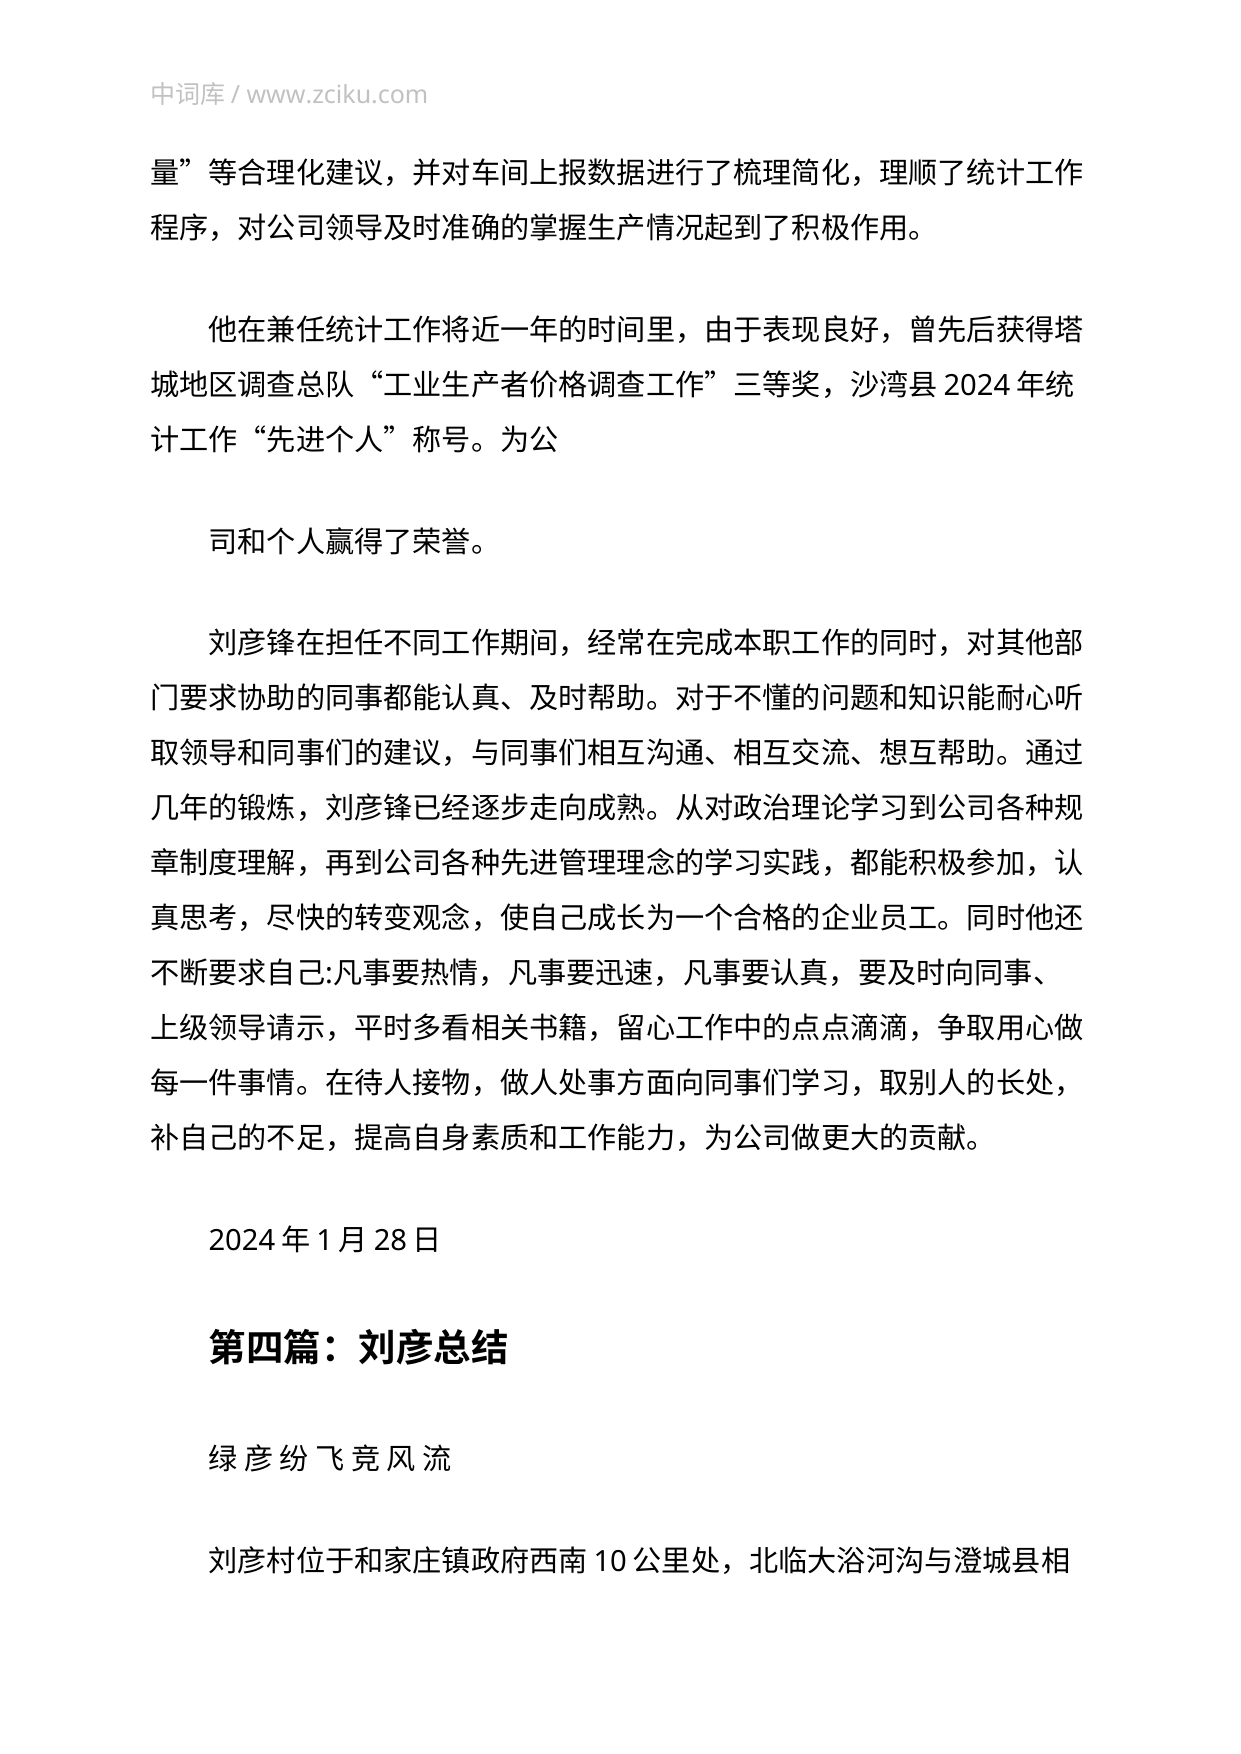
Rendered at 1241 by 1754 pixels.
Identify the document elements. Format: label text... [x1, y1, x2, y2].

text 绿 彦 纷 飞 竞 风 流 [150, 1435, 1090, 1478]
text 2024年1月28日 [150, 1216, 1090, 1258]
text 他在兼任统计工作将近一年的时间里，由于表现良好，曾先后获得塔城地区调查总队“工业生产者价格调查工作”三等奖，沙湾县2024年统计工作“先进个人”称号。为公 [150, 307, 1090, 459]
text 第四篇：刘彦总结 [150, 1318, 1090, 1372]
text 司和个人赢得了荣誉。 [150, 518, 1090, 561]
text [150, 1537, 1090, 1579]
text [150, 150, 1090, 247]
text 刘彦锋在担任不同工作期间，经常在完成本职工作的同时，对其他部门要求协助的同事都能认真、及时帮助。对于不懂的问题和知识能耐心听取领导和同事们的建议，与同事们相互沟通、相互交流、想互帮助。通过几年的锻炼，刘彦锋已经逐步走向成熟。从对政治理论学习到公司各种规章制度理解，再到公司各种先进管理理念的学习实践，都能积极参加，认真思考，尽快的转变观念，使自己成长为一个合格的企业员工。同时他还不断要求自己:凡事要热情，凡事要迅速，凡事要认真，要及时向同事、上级领导请示，平时多看相关书籍，留心工作中的点点滴滴，争取用心做每一件事情。在待人接物，做人处事方面向同事们学习，取别人的长处，补自己的不足，提高自身素质和工作能力，为公司做更大的贡献。 [150, 620, 1090, 1157]
